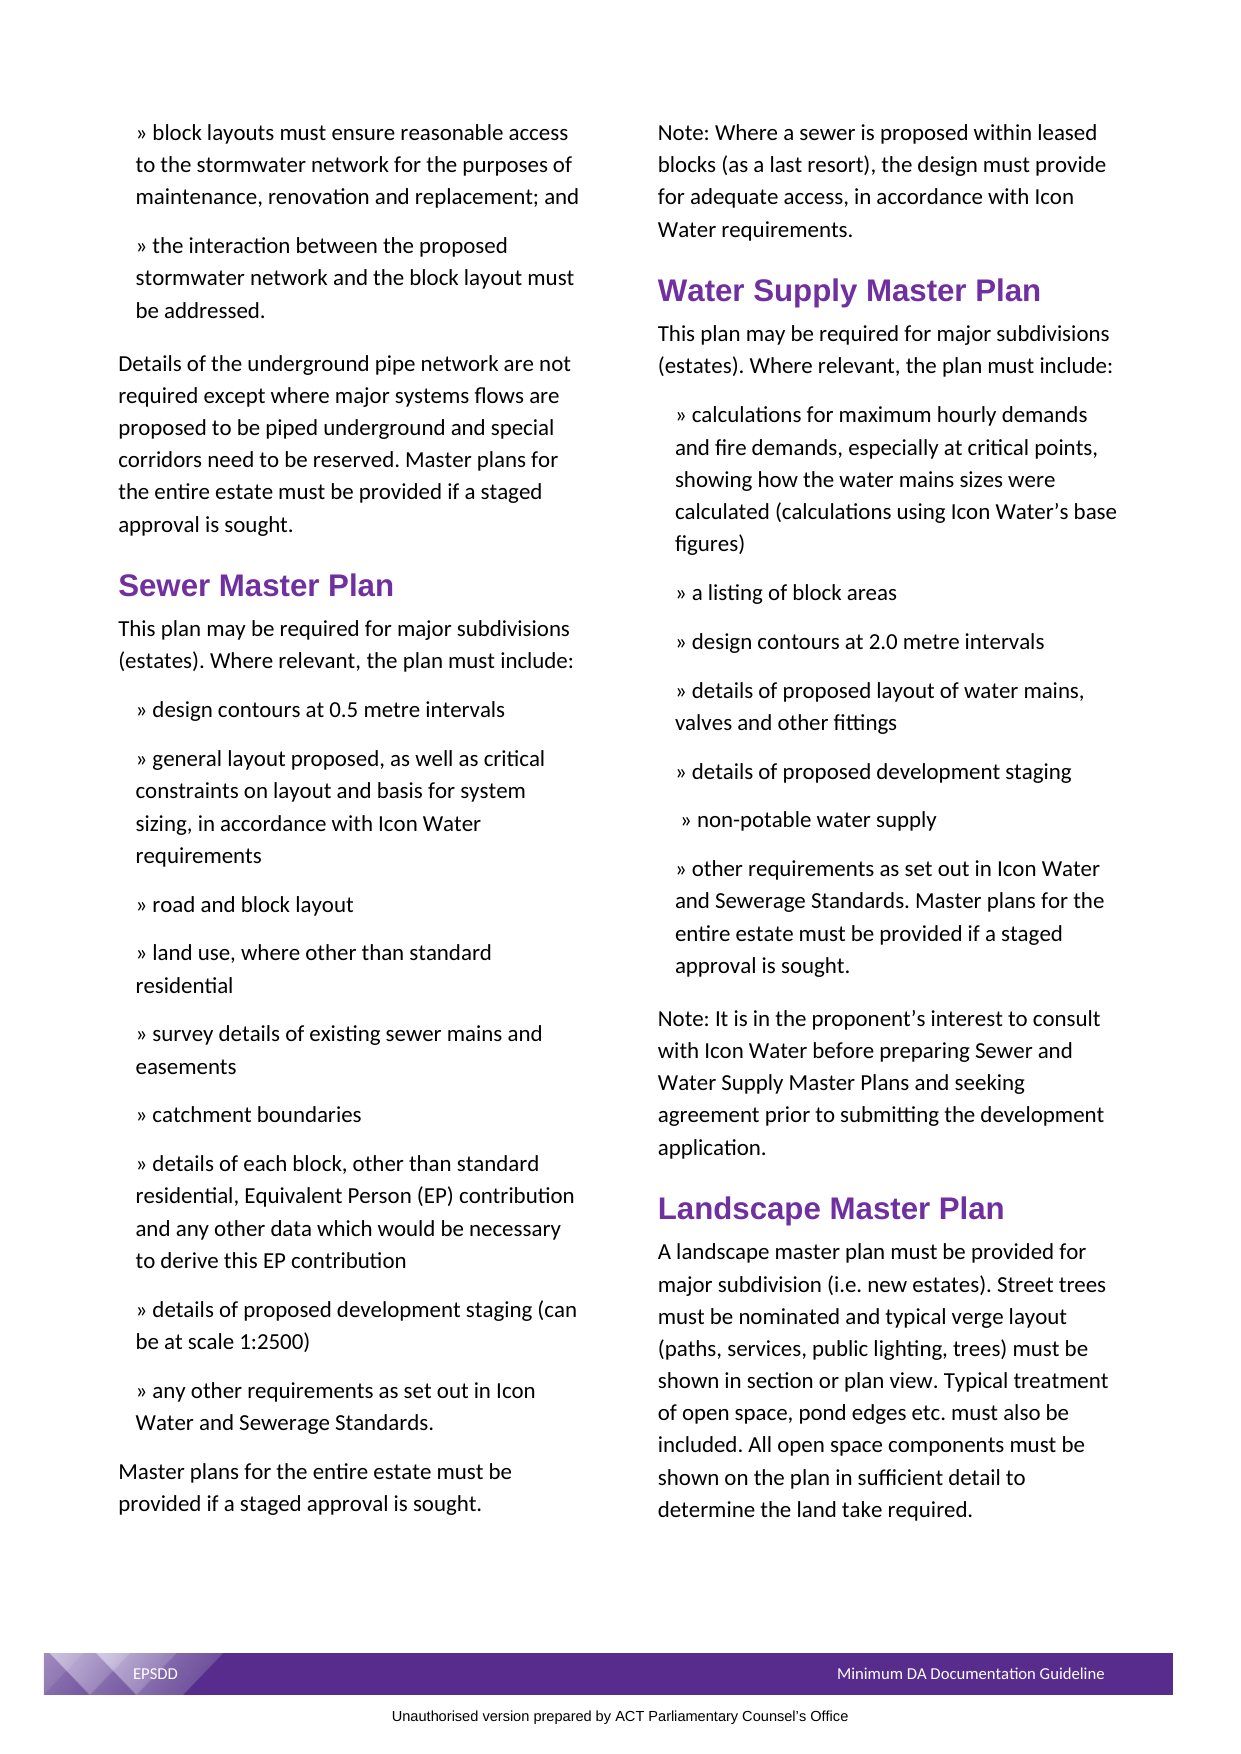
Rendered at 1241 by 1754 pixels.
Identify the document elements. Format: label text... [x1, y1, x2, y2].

text Master plans for the entire estate must be provided if a staged approval is sought. [118, 1457, 583, 1517]
subtitle Landscape Master Plan [658, 1190, 1122, 1226]
text » other requirements as set out in Icon Water and Sewerage Standards. Master plans for the entire estate must be provided if a staged approval is sought. [675, 854, 1122, 979]
text » road and block layout [135, 890, 583, 918]
text » a listing of block areas [675, 578, 1122, 606]
text » land use, where other than standard residential [135, 938, 583, 999]
text Note: Where a sewer is proposed within leased blocks (as a last resort), the design must provide for adequate access, in accordance with Icon Water requirements. [658, 118, 1122, 243]
text » details of proposed development staging (can be at scale 1:2500) [135, 1295, 583, 1355]
text » non-potable water supply [675, 806, 1122, 834]
text This plan may be required for major subdivisions (estates). Where relevant, the plan must include: [658, 319, 1122, 379]
text A landscape master plan must be provided for major subdivision (i.e. new estates). Street trees must be nominated and typical verge layout (paths, services, public lighting, trees) must be shown in section or plan view. Typical treatment of open space, pond edges etc. must also be included. All open space components must be shown on the plan in sufficient detail to determine the land take required. [658, 1237, 1122, 1523]
text Note: It is in the proponent’s interest to consult with Icon Water before preparing Sewer and Water Supply Master Plans and seeking agreement prior to submitting the development application. [658, 1004, 1122, 1161]
text » catchment boundaries [135, 1101, 583, 1129]
text » design contours at 2.0 metre intervals [675, 627, 1122, 655]
subtitle Sewer Master Plan [118, 567, 583, 603]
text » survey details of existing sewer mains and easements [135, 1019, 583, 1080]
text » details of proposed development staging [675, 757, 1122, 785]
text » block layouts must ensure reasonable access to the stormwater network for the purposes of maintenance, renovation and replacement; and [135, 118, 583, 211]
text Details of the underground pipe network are not required except where major systems flows are proposed to be piped underground and special corridors need to be reserved. Master plans for the entire estate must be provided if a staged approval is sought. [118, 349, 583, 538]
text » calculations for maximum hourly demands and fire demands, especially at critical points, showing how the water mains sizes were calculated (calculations using Icon Water’s base figures) [675, 400, 1122, 557]
text » design contours at 0.5 metre intervals [135, 695, 583, 723]
text » general layout proposed, as well as critical constraints on layout and basis for system sizing, in accordance with Icon Water requirements [135, 744, 583, 869]
text This plan may be required for major subdivisions (estates). Where relevant, the plan must include: [118, 614, 583, 674]
text » details of each block, other than standard residential, Equivalent Person (EP) contribution and any other data which would be necessary to derive this EP contribution [135, 1149, 583, 1274]
picture [43, 1653, 1173, 1695]
text » the interaction between the proposed stormwater network and the block layout must be addressed. [135, 231, 583, 324]
text » any other requirements as set out in Icon Water and Sewerage Standards. [135, 1376, 583, 1436]
text » details of proposed layout of water mains, valves and other fittings [675, 676, 1122, 736]
subtitle Water Supply Master Plan [658, 272, 1122, 308]
